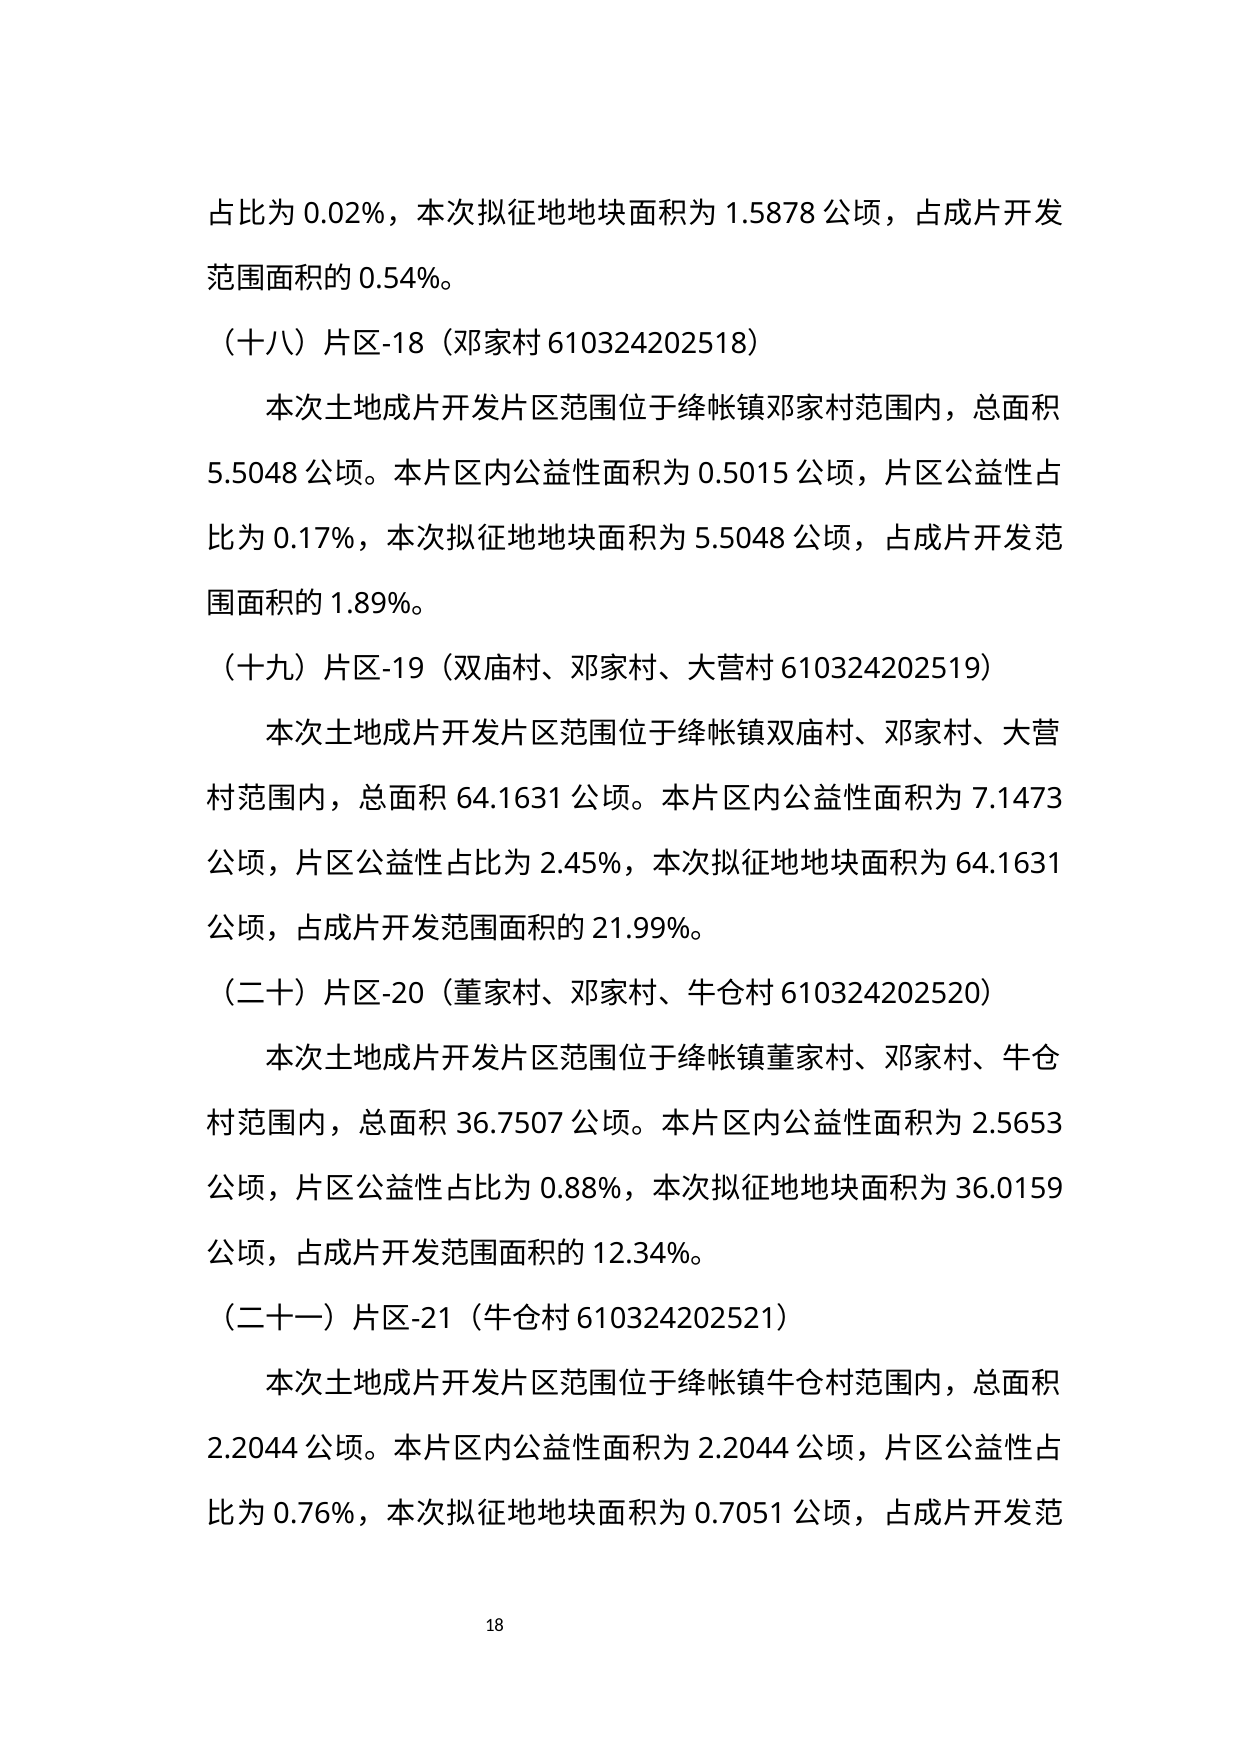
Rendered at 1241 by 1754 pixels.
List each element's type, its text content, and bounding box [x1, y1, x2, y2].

text （二十）片区-20（董家村、邓家村、牛仓村610324202520） [207, 958, 1063, 1023]
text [207, 1348, 1063, 1543]
text （十九）片区-19（双庙村、邓家村、大营村610324202519） [207, 633, 1063, 698]
text 本次土地成片开发片区范围位于绛帐镇邓家村范围内，总面积5.5048公顷。本片区内公益性面积为0.5015公顷，片区公益性占比为0.17%，本次拟征地地块面积为5.5048公顷，占成片开发范围面积的1.89%。 [207, 373, 1063, 633]
text 本次土地成片开发片区范围位于绛帐镇董家村、邓家村、牛仓村范围内，总面积36.7507公顷。本片区内公益性面积为2.5653公顷，片区公益性占比为0.88%，本次拟征地地块面积为36.0159公顷，占成片开发范围面积的12.34%。 [207, 1023, 1063, 1283]
text （十八）片区-18（邓家村610324202518） [207, 308, 1063, 373]
text 本次土地成片开发片区范围位于绛帐镇双庙村、邓家村、大营村范围内，总面积64.1631公顷。本片区内公益性面积为7.1473公顷，片区公益性占比为2.45%，本次拟征地地块面积为64.1631公顷，占成片开发范围面积的21.99%。 [207, 698, 1063, 958]
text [207, 178, 1063, 308]
text （二十一）片区-21（牛仓村610324202521） [207, 1283, 1063, 1348]
